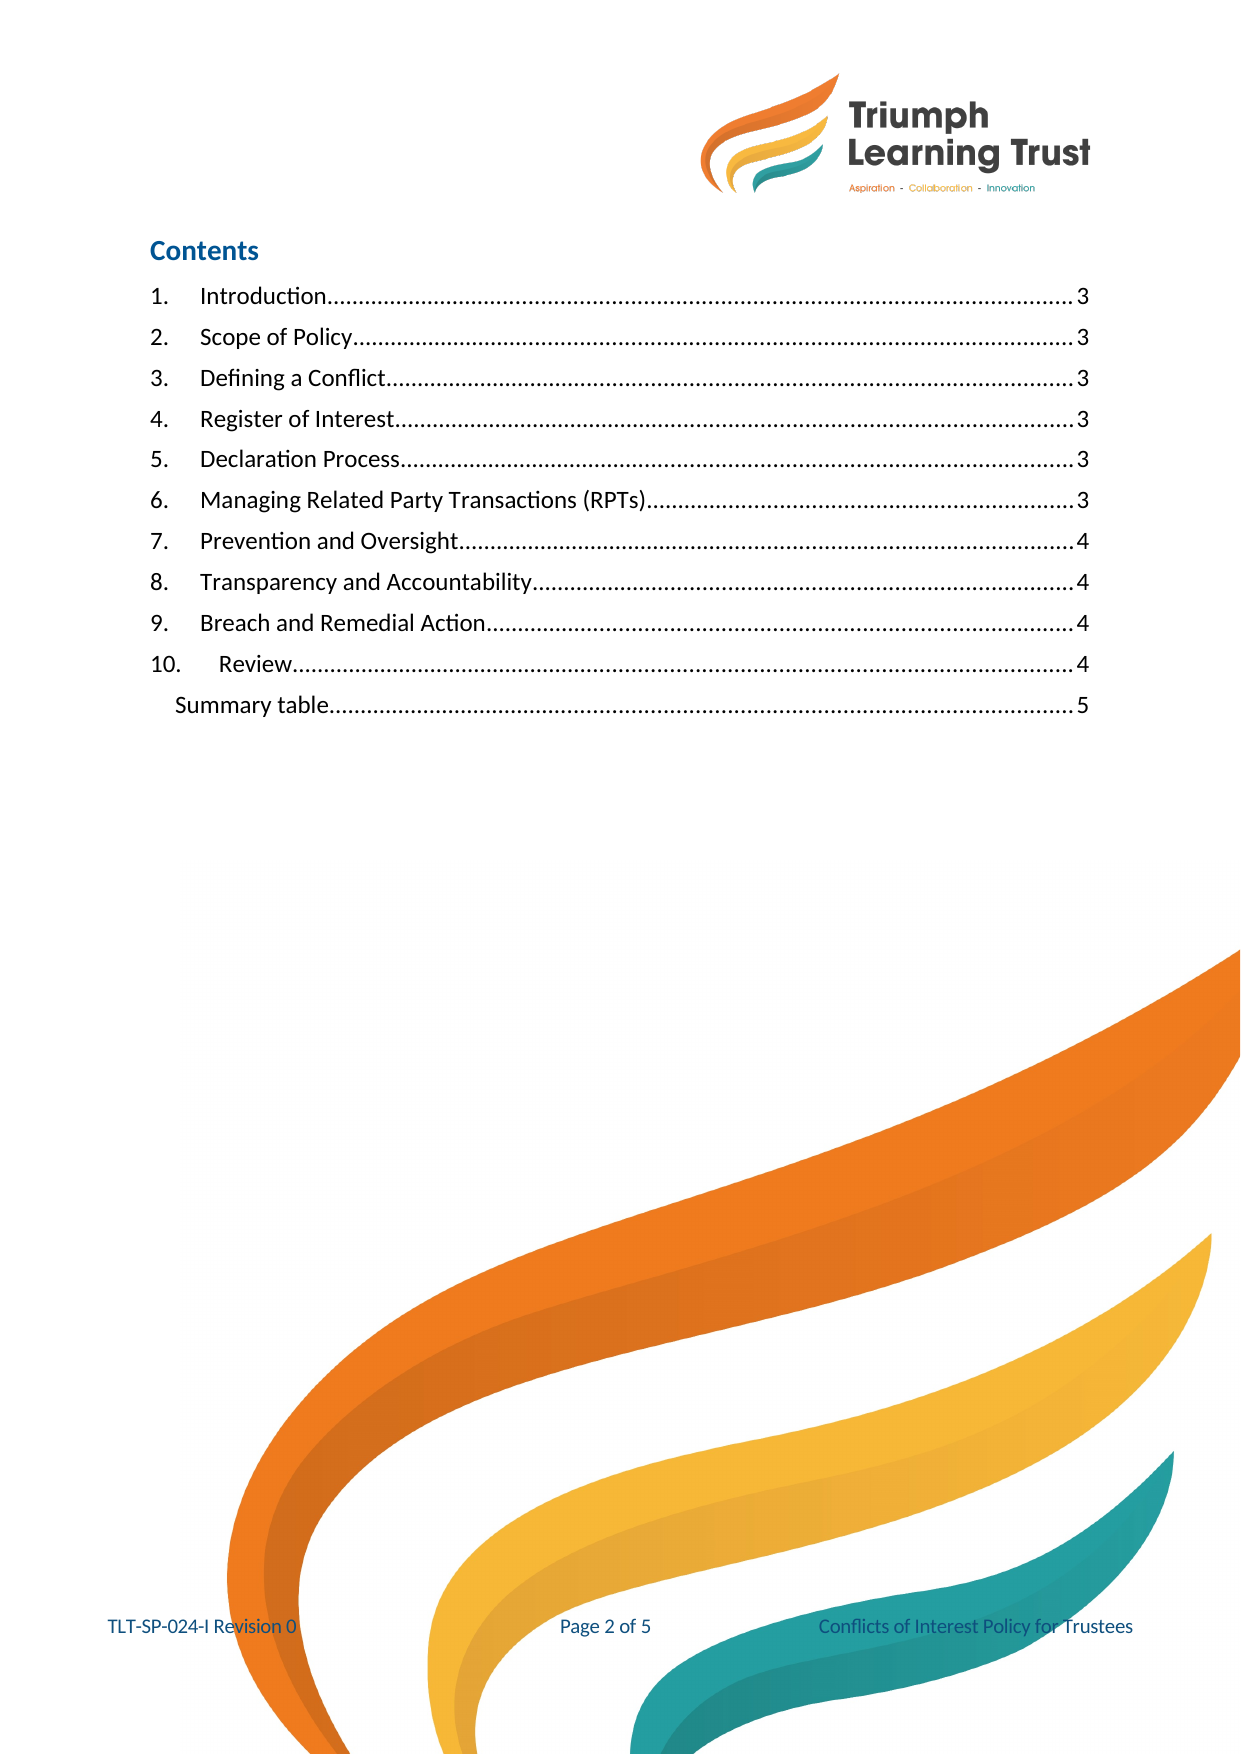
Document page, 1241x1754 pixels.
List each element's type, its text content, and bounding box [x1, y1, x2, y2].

text 4. Register of Interest 3 [150, 403, 1090, 433]
text 7. Prevention and Oversight 4 [150, 526, 1090, 556]
text 2. Scope of Policy 3 [150, 321, 1090, 351]
text 8. Transparency and Accountability 4 [150, 566, 1090, 597]
text 5. Declaration Process 3 [150, 444, 1090, 474]
picture [179, 1621, 185, 1630]
text 9. Breach and Remedial Action 4 [150, 607, 1090, 638]
text 1. Introduction 3 [150, 280, 1090, 310]
text 3. Defining a Conflict 3 [150, 362, 1090, 392]
picture [700, 73, 1091, 193]
text Summary table 5 [175, 689, 1090, 720]
subtitle Contents [150, 232, 1090, 267]
text 6. Managing Related Party Transactions (RPTs) 3 [150, 484, 1090, 515]
picture [179, 860, 1241, 1754]
text 10. Review 4 [150, 648, 1090, 679]
